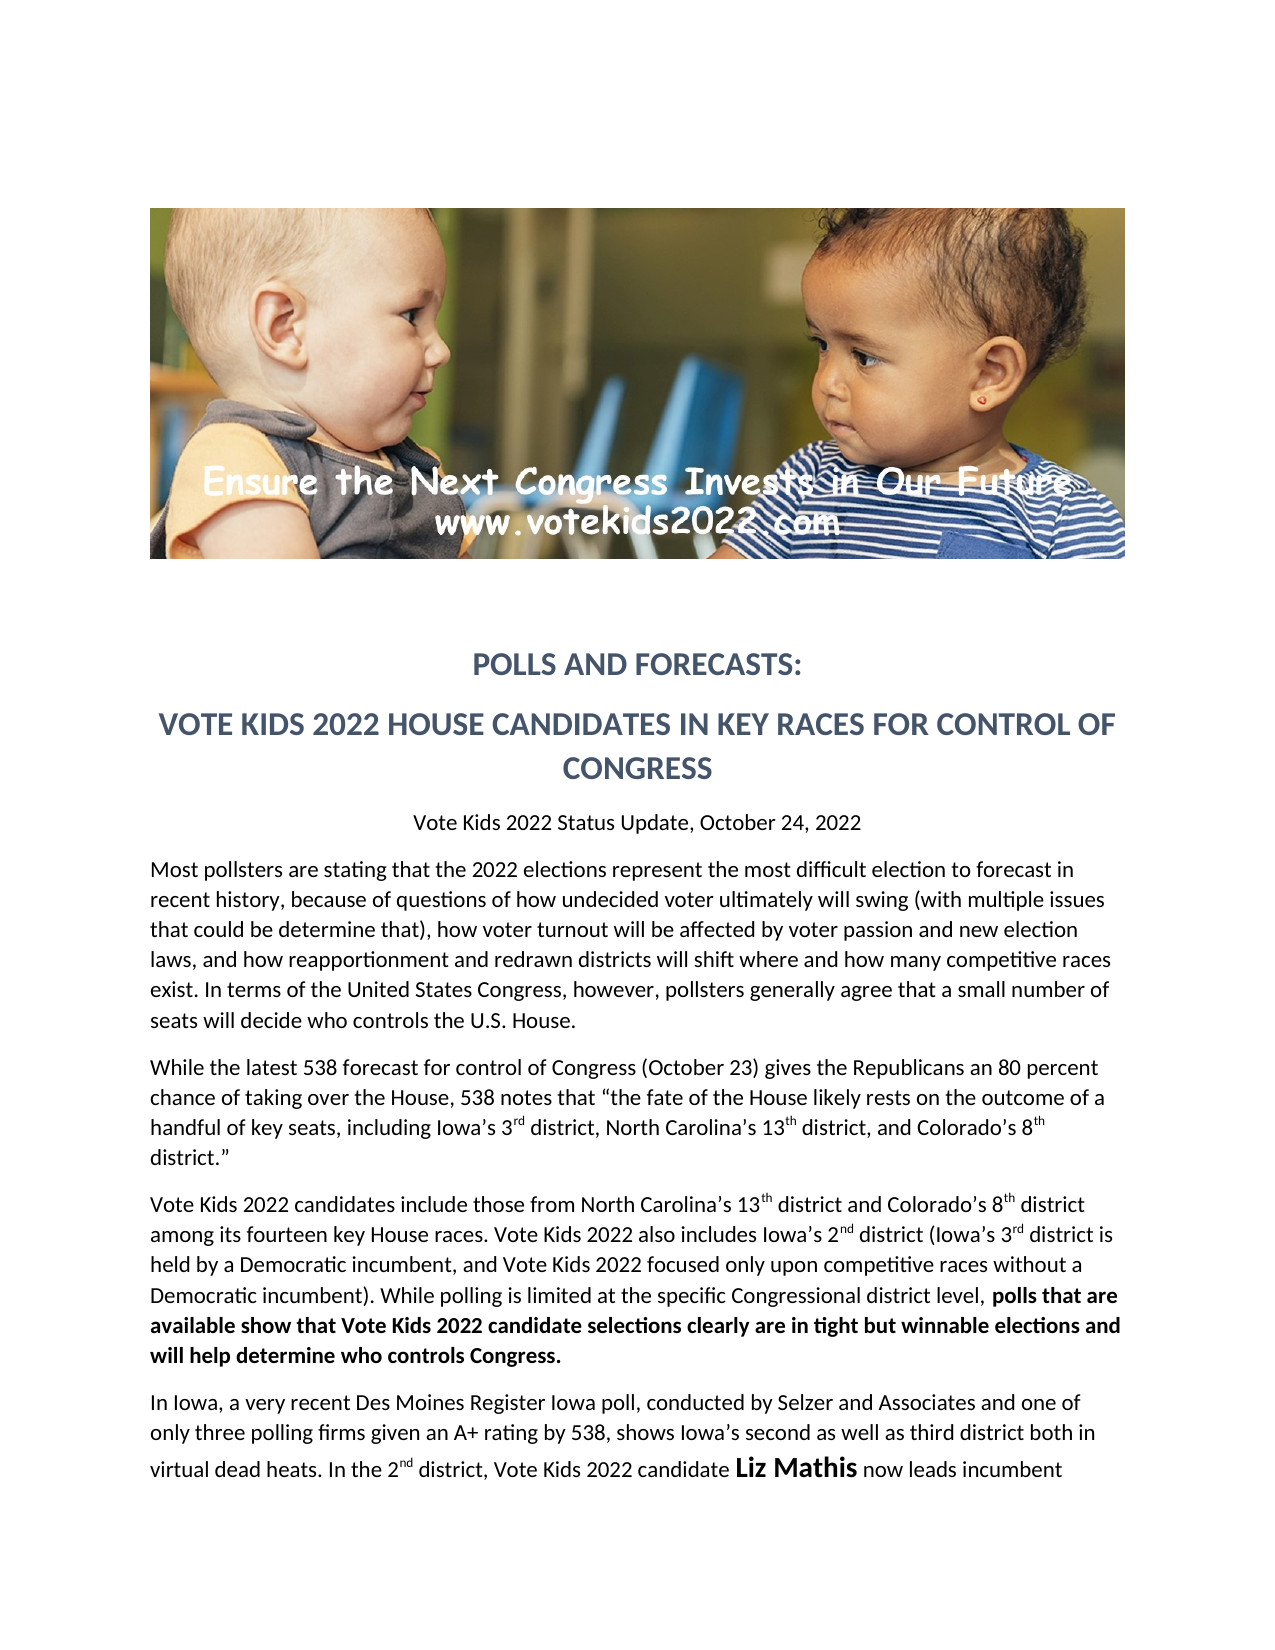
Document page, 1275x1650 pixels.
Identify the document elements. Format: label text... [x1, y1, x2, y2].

text While the latest 538 forecast for control of Congress (October 23) gives the Republicans an 80 percent chance of taking over the House, 538 notes that “the fate of the House likely rests on the outcome of a handful of key seats, including Iowa’s 3rd district, North Carolina’s 13th district, and Colorado’s 8th district.” [150, 1053, 1125, 1171]
picture [150, 208, 1125, 559]
text Most pollsters are stating that the 2022 elections represent the most difficult election to forecast in recent history, because of questions of how undecided voter ultimately will swing (with multiple issues that could be determine that), how voter turnout will be affected by voter passion and new election laws, and how reapportionment and redrawn districts will shift where and how many competitive races exist. In terms of the United States Congress, however, pollsters generally agree that a small number of seats will decide who controls the U.S. House. [150, 855, 1125, 1034]
text Vote Kids 2022 Status Update, October 24, 2022 [150, 808, 1125, 836]
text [150, 1388, 1125, 1485]
text POLLS AND FORECASTS: [150, 643, 1125, 683]
text Vote Kids 2022 candidates include those from North Carolina’s 13th district and Colorado’s 8th district among its fourteen key House races. Vote Kids 2022 also includes Iowa’s 2nd district (Iowa’s 3rd district is held by a Democratic incumbent, and Vote Kids 2022 focused only upon competitive races without a Democratic incumbent). While polling is limited at the specific Congressional district level, polls that are available show that Vote Kids 2022 candidate selections clearly are in tight but winnable elections and will help determine who controls Congress. [150, 1190, 1125, 1369]
text VOTE KIDS 2022 HOUSE CANDIDATES IN KEY RACES FOR CONTROL OF CONGRESS [150, 703, 1125, 788]
